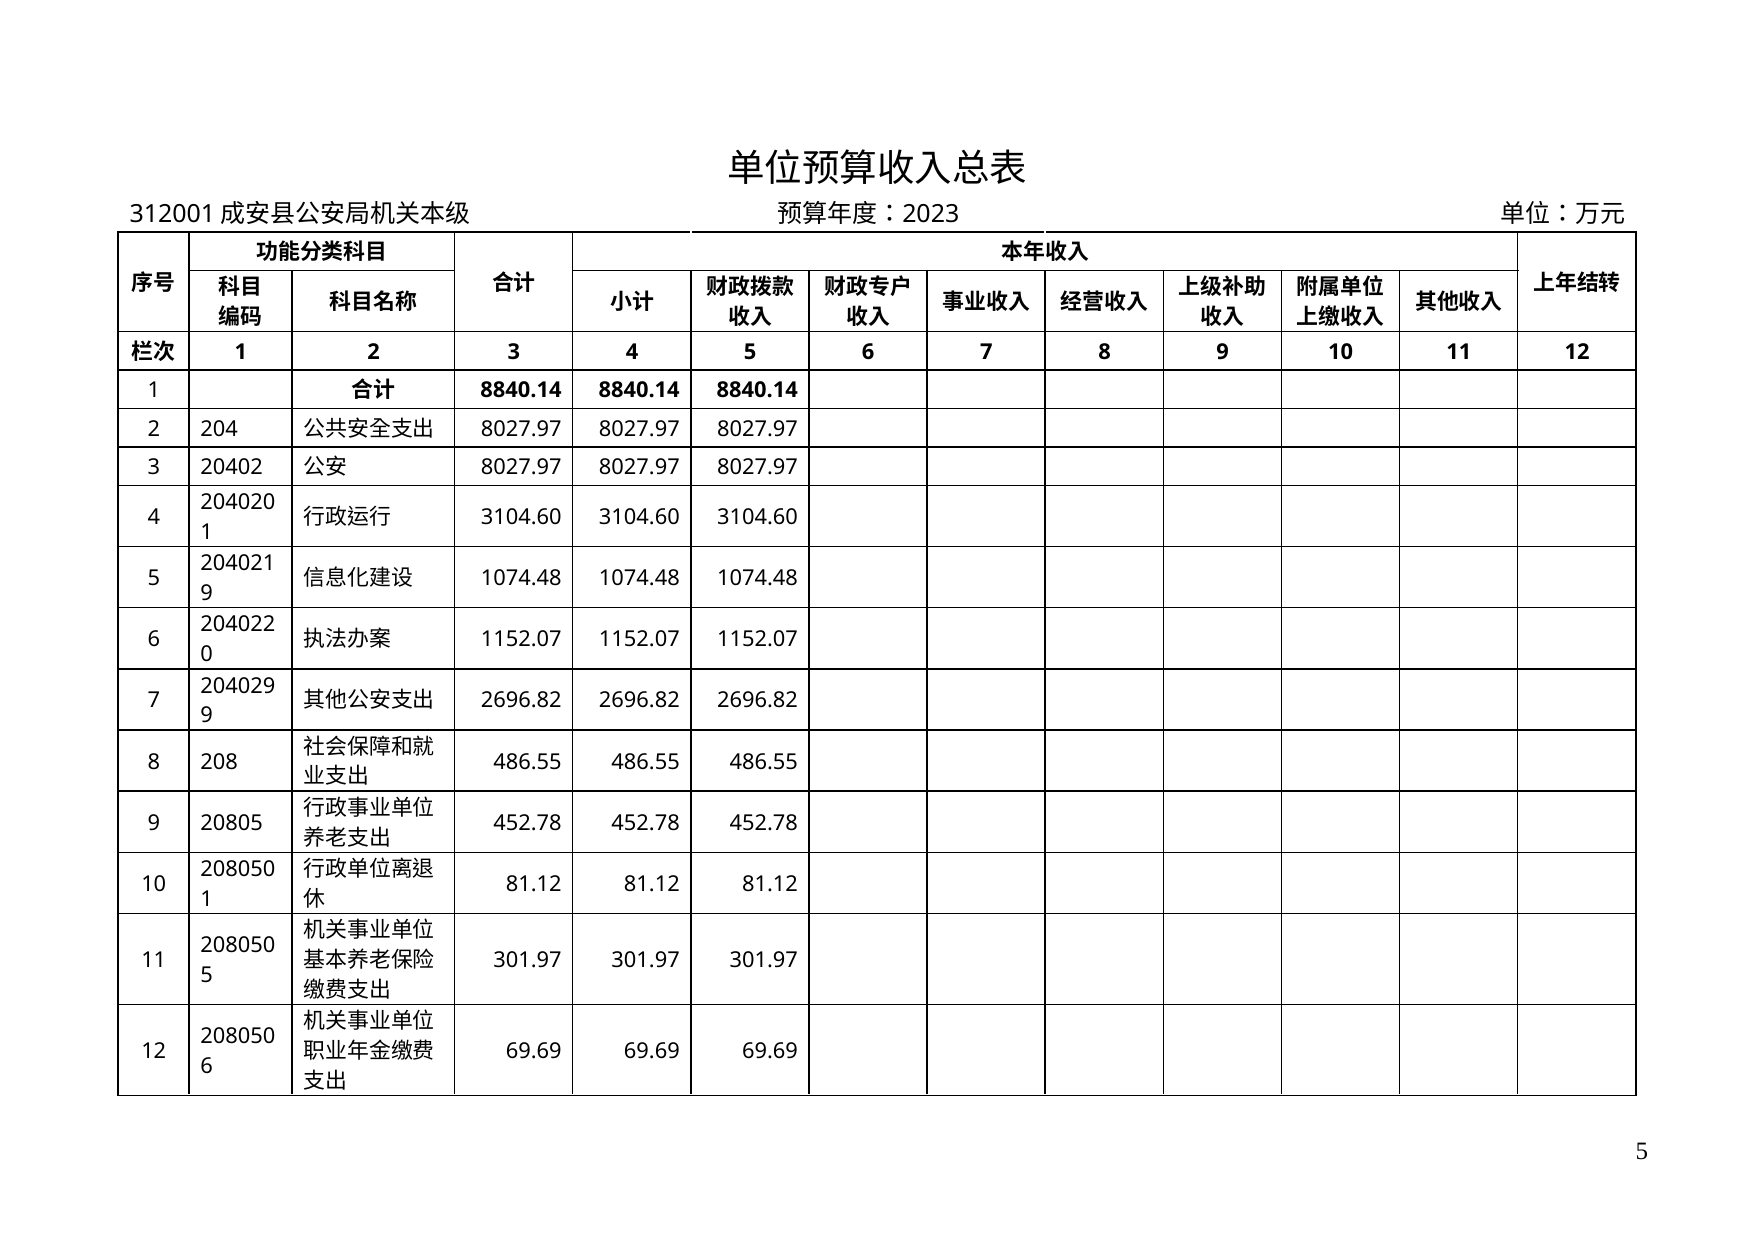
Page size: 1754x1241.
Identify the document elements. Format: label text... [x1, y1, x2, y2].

table_cell 3104.60 [455, 486, 572, 546]
table_cell [1046, 608, 1163, 668]
table_cell 81.12 [455, 853, 572, 913]
table_cell [1282, 853, 1399, 913]
table_cell [1164, 608, 1281, 668]
table_cell [1400, 731, 1517, 790]
table_cell 5 [119, 547, 188, 607]
table_cell 8027.97 [573, 409, 690, 446]
table_cell 8840.14 [692, 371, 808, 408]
table_cell [1164, 792, 1281, 851]
table_cell 204 [190, 409, 291, 446]
table_cell [1282, 448, 1399, 484]
table_cell [928, 670, 1044, 729]
table_cell 2040299 [190, 670, 291, 729]
table_cell 合计 [293, 371, 454, 408]
table_cell [810, 547, 926, 607]
table_cell [1400, 486, 1517, 546]
table_cell [810, 409, 926, 446]
table_cell [928, 486, 1044, 546]
table_cell [810, 731, 926, 790]
table_cell [1518, 792, 1635, 851]
table_cell 2040220 [190, 608, 291, 668]
table_cell 2080501 [190, 853, 291, 913]
table_cell 财政专户 收入 [810, 271, 926, 331]
table_cell [1282, 731, 1399, 790]
table_cell [810, 371, 926, 408]
table_cell 2696.82 [692, 670, 808, 729]
table_cell 其他收入 [1400, 271, 1517, 331]
text 单位预算收入总表 [106, 142, 1648, 193]
table_cell [810, 1005, 926, 1094]
table_cell 452.78 [455, 792, 572, 851]
table_cell 公共安全支出 [293, 409, 454, 446]
table_cell 科目名称 [293, 271, 454, 331]
table_cell 2040201 [190, 486, 291, 546]
table_cell 301.97 [455, 914, 572, 1003]
table_cell [1282, 547, 1399, 607]
table_cell 序号 [119, 233, 188, 331]
table_cell [1046, 670, 1163, 729]
table_cell [928, 448, 1044, 484]
table_cell 事业收入 [928, 271, 1044, 331]
table_cell 1152.07 [455, 608, 572, 668]
table_cell [928, 731, 1044, 790]
table_cell 附属单位上缴收入 [1282, 271, 1399, 331]
table_cell 行政运行 [293, 486, 454, 546]
table_cell 机关事业单位职业年金缴费支出 [293, 1005, 454, 1094]
table_cell [810, 792, 926, 851]
table_cell 1 [119, 371, 188, 408]
table_cell [1518, 670, 1635, 729]
table_cell [1046, 448, 1163, 484]
table_cell [1164, 371, 1281, 408]
table_cell [928, 1005, 1044, 1094]
table_cell 1074.48 [573, 547, 690, 607]
table_cell [810, 608, 926, 668]
table_cell 小计 [573, 271, 690, 331]
table_cell 1152.07 [573, 608, 690, 668]
table_cell 1074.48 [692, 547, 808, 607]
table_cell [810, 914, 926, 1003]
table_cell [1164, 448, 1281, 484]
table_cell [190, 371, 291, 408]
table_cell 9 [1164, 332, 1281, 369]
table_cell 9 [119, 792, 188, 851]
table_cell 486.55 [455, 731, 572, 790]
table_cell 11 [1400, 332, 1517, 369]
table_cell [1046, 547, 1163, 607]
table_cell [1518, 371, 1635, 408]
table_cell [1164, 1005, 1281, 1094]
table_header 单位：万元 [1046, 195, 1635, 231]
table_cell 公安 [293, 448, 454, 484]
table_cell 社会保障和就业支出 [293, 731, 454, 790]
table_cell [1518, 547, 1635, 607]
table_cell 8027.97 [692, 448, 808, 484]
table_cell [1282, 670, 1399, 729]
table_cell 2 [119, 409, 188, 446]
table_cell 8027.97 [692, 409, 808, 446]
table_cell [1518, 486, 1635, 546]
table_cell [1164, 853, 1281, 913]
table_cell 12 [1518, 332, 1635, 369]
table_cell 科目 编码 [190, 271, 291, 331]
table_cell 81.12 [573, 853, 690, 913]
table_cell 69.69 [455, 1005, 572, 1094]
table_cell [1164, 731, 1281, 790]
table_cell 本年收入 [573, 233, 1517, 270]
table_cell 11 [119, 914, 188, 1003]
table_cell 上年结转 [1518, 233, 1635, 331]
table_cell [1518, 409, 1635, 446]
table_cell [1164, 670, 1281, 729]
table_cell [1518, 731, 1635, 790]
table_cell 合计 [455, 233, 572, 331]
table_cell 6 [810, 332, 926, 369]
table_cell [1400, 1005, 1517, 1094]
table_cell [1518, 608, 1635, 668]
table_cell [1518, 914, 1635, 1003]
table_cell 6 [119, 608, 188, 668]
table_cell [1164, 547, 1281, 607]
table_cell [1400, 853, 1517, 913]
table_cell [1518, 448, 1635, 484]
table_cell [928, 853, 1044, 913]
table_cell [1282, 486, 1399, 546]
table_cell 3104.60 [573, 486, 690, 546]
table_cell [1046, 853, 1163, 913]
table_cell 8 [1046, 332, 1163, 369]
table_cell [1518, 853, 1635, 913]
table_cell 486.55 [573, 731, 690, 790]
table_cell 机关事业单位基本养老保险缴费支出 [293, 914, 454, 1003]
table_cell 301.97 [692, 914, 808, 1003]
table_cell 8840.14 [573, 371, 690, 408]
table_cell 栏次 [119, 332, 188, 369]
table_header 312001成安县公安局机关本级 [119, 195, 690, 231]
table_cell [1046, 371, 1163, 408]
table_cell [1400, 914, 1517, 1003]
table_cell 20805 [190, 792, 291, 851]
table_cell [928, 409, 1044, 446]
table_cell [1400, 792, 1517, 851]
table_cell [1400, 371, 1517, 408]
table_cell [1400, 670, 1517, 729]
table_cell 452.78 [573, 792, 690, 851]
table_cell 8840.14 [455, 371, 572, 408]
table_cell 69.69 [692, 1005, 808, 1094]
table_cell [1400, 608, 1517, 668]
table_cell [1282, 914, 1399, 1003]
table_cell 2080505 [190, 914, 291, 1003]
table_cell 10 [1282, 332, 1399, 369]
table_cell [1164, 914, 1281, 1003]
table_cell [1282, 371, 1399, 408]
table_cell 1074.48 [455, 547, 572, 607]
table_cell 2696.82 [455, 670, 572, 729]
table_cell 5 [692, 332, 808, 369]
table_cell [1518, 1005, 1635, 1094]
table_cell 69.69 [573, 1005, 690, 1094]
table_cell 3 [455, 332, 572, 369]
table_cell [810, 670, 926, 729]
table_cell 486.55 [692, 731, 808, 790]
table_cell [928, 371, 1044, 408]
table_cell [1400, 547, 1517, 607]
table_cell 208 [190, 731, 291, 790]
table_cell 4 [573, 332, 690, 369]
table_cell 8027.97 [455, 409, 572, 446]
table_cell [1282, 409, 1399, 446]
table_cell 执法办案 [293, 608, 454, 668]
table_cell 上级补助收入 [1164, 271, 1281, 331]
table_cell 4 [119, 486, 188, 546]
table_header 预算年度：2023 [692, 195, 1044, 231]
table_cell [810, 486, 926, 546]
table_cell 8027.97 [455, 448, 572, 484]
table_cell [1282, 608, 1399, 668]
table_cell [1282, 1005, 1399, 1094]
table_cell 2696.82 [573, 670, 690, 729]
table_cell 3 [119, 448, 188, 484]
table_cell 行政单位离退休 [293, 853, 454, 913]
table_cell [1046, 409, 1163, 446]
table_cell 301.97 [573, 914, 690, 1003]
table_cell [810, 448, 926, 484]
table_cell [1046, 731, 1163, 790]
table_cell 452.78 [692, 792, 808, 851]
table_cell [928, 608, 1044, 668]
table_cell 财政拨款 收入 [692, 271, 808, 331]
table_cell 20402 [190, 448, 291, 484]
table_cell 10 [119, 853, 188, 913]
table_cell 3104.60 [692, 486, 808, 546]
table_cell [1046, 914, 1163, 1003]
table_cell 信息化建设 [293, 547, 454, 607]
table_cell [1400, 448, 1517, 484]
table_cell 2080506 [190, 1005, 291, 1094]
table_cell [1164, 409, 1281, 446]
table_cell [928, 914, 1044, 1003]
table_cell 1 [190, 332, 291, 369]
table_cell 其他公安支出 [293, 670, 454, 729]
table_cell 功能分类科目 [190, 233, 454, 270]
table_cell 2 [293, 332, 454, 369]
table_cell 7 [928, 332, 1044, 369]
table_cell [928, 792, 1044, 851]
table_cell 行政事业单位养老支出 [293, 792, 454, 851]
table_cell 1152.07 [692, 608, 808, 668]
table_cell 经营收入 [1046, 271, 1163, 331]
table_cell [1046, 1005, 1163, 1094]
table_cell [928, 547, 1044, 607]
table_cell 81.12 [692, 853, 808, 913]
table_cell [1400, 409, 1517, 446]
table_cell [1046, 486, 1163, 546]
table_cell [1164, 486, 1281, 546]
table_cell [1282, 792, 1399, 851]
table_cell 7 [119, 670, 188, 729]
table_cell 12 [119, 1005, 188, 1094]
table_cell 8 [119, 731, 188, 790]
table_cell 8027.97 [573, 448, 690, 484]
table_cell 2040219 [190, 547, 291, 607]
table_cell [1046, 792, 1163, 851]
table_cell [810, 853, 926, 913]
